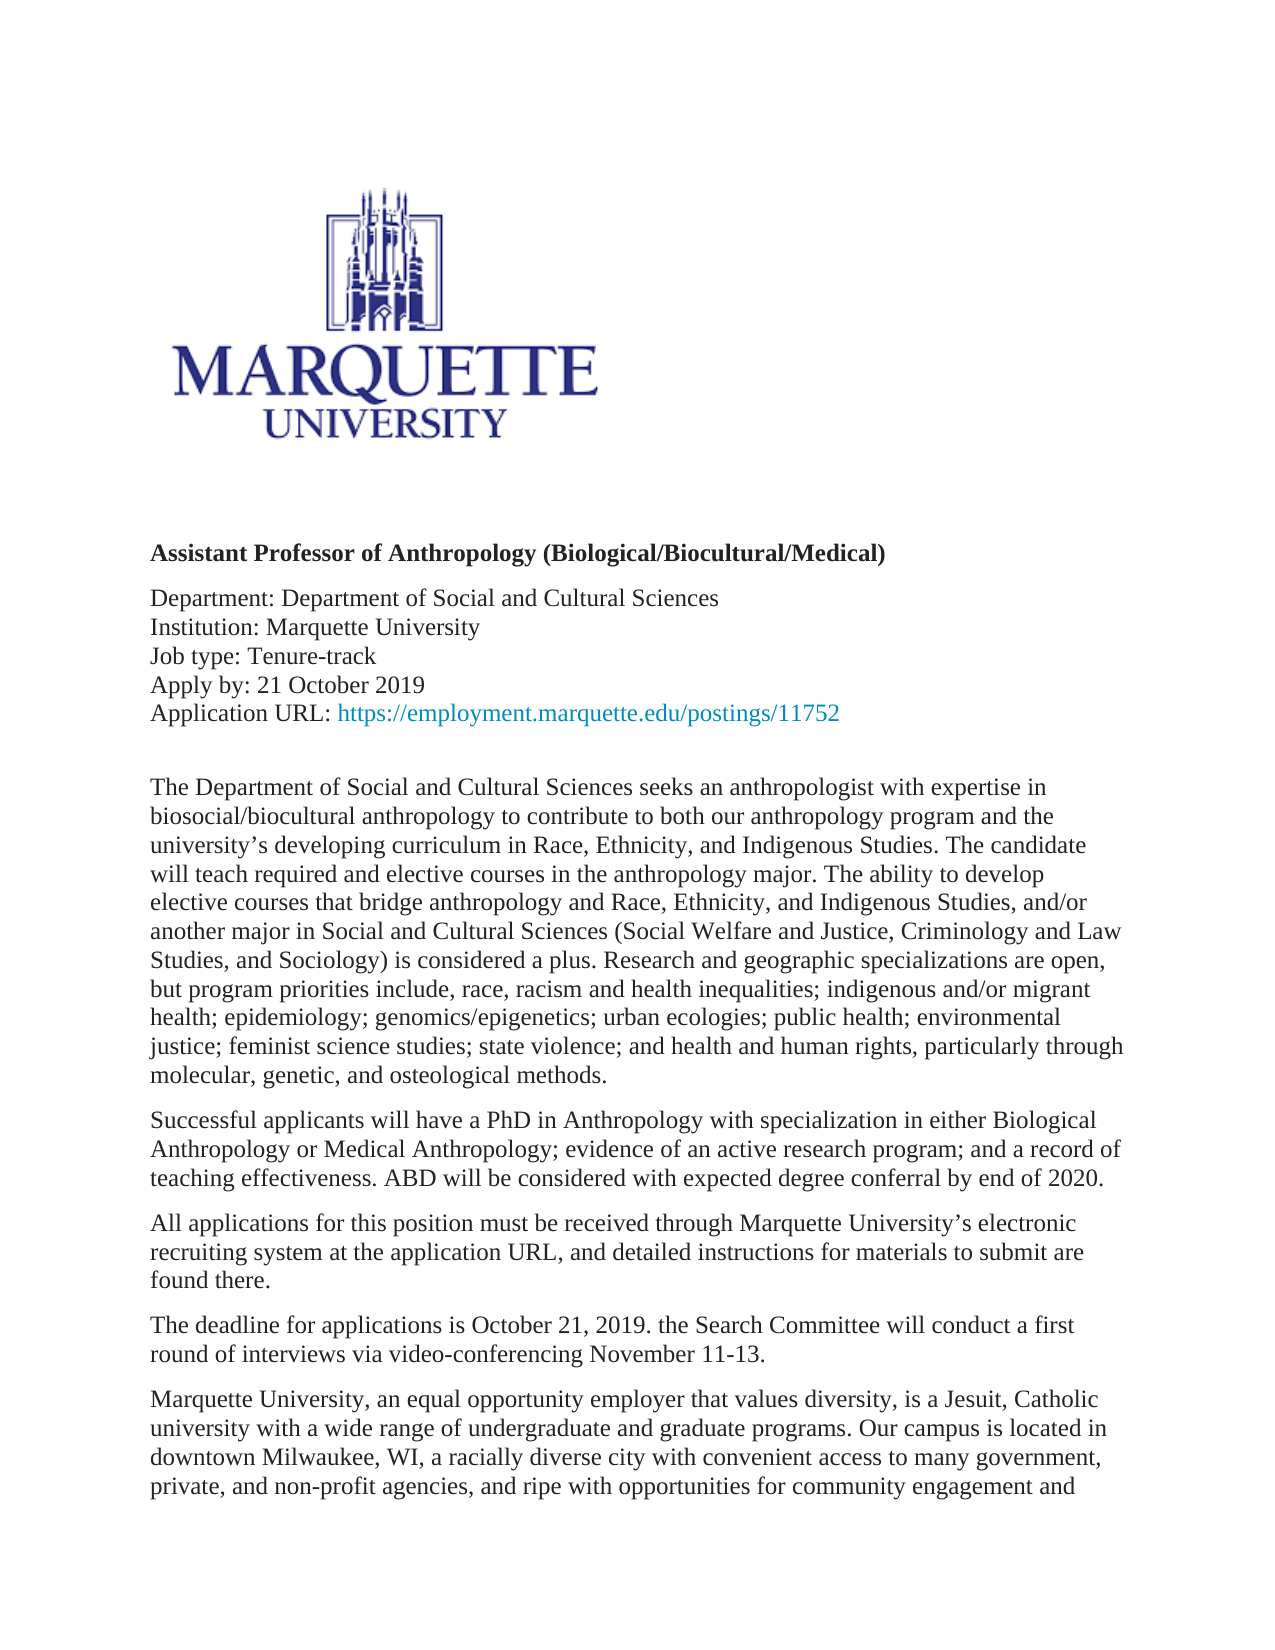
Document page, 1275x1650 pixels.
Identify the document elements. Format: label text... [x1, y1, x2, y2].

text Department: Department of Social and Cultural Sciences [150, 583, 1125, 612]
text The deadline for applications is October 21, 2019. the Search Committee will conduct a first round of interviews via video-conferencing November 11-13. [150, 1311, 1125, 1368]
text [150, 1384, 1125, 1499]
text Job type: Tenure-track [150, 641, 1125, 670]
text Application URL: https://employment.marquette.edu/postings/11752 [150, 698, 1125, 727]
text Institution: Marquette University [150, 612, 1125, 641]
text The Department of Social and Cultural Sciences seeks an anthropologist with expertise in biosocial/biocultural anthropology to contribute to both our anthropology program and the university’s developing curriculum in Race, Ethnicity, and Indigenous Studies. The candidate will teach required and elective courses in the anthropology major. The ability to develop elective courses that bridge anthropology and Race, Ethnicity, and Indigenous Studies, and/or another major in Social and Cultural Sciences (Social Welfare and Justice, Criminology and Law Studies, and Sociology) is considered a plus. Research and geographic specializations are open, but program priorities include, race, racism and health inequalities; indigenous and/or migrant health; epidemiology; genomics/epigenetics; urban ecologies; public health; environmental justice; feminist science studies; state violence; and health and human rights, particularly through molecular, genetic, and osteological methods. [150, 772, 1125, 1089]
text Assistant Professor of Anthropology (Biological/Biocultural/Medical) [150, 538, 1125, 567]
text Apply by: 21 October 2019 [150, 670, 1125, 698]
text Successful applicants will have a PhD in Anthropology with specialization in either Biological Anthropology or Medical Anthropology; evidence of an active research program; and a record of teaching effectiveness. ABD will be considered with expected degree conferral by end of 2020. [150, 1105, 1125, 1191]
text All applications for this position must be received through Marquette University’s electronic recruiting system at the application URL, and detailed instructions for materials to submit are found there. [150, 1208, 1125, 1294]
picture [150, 182, 621, 444]
